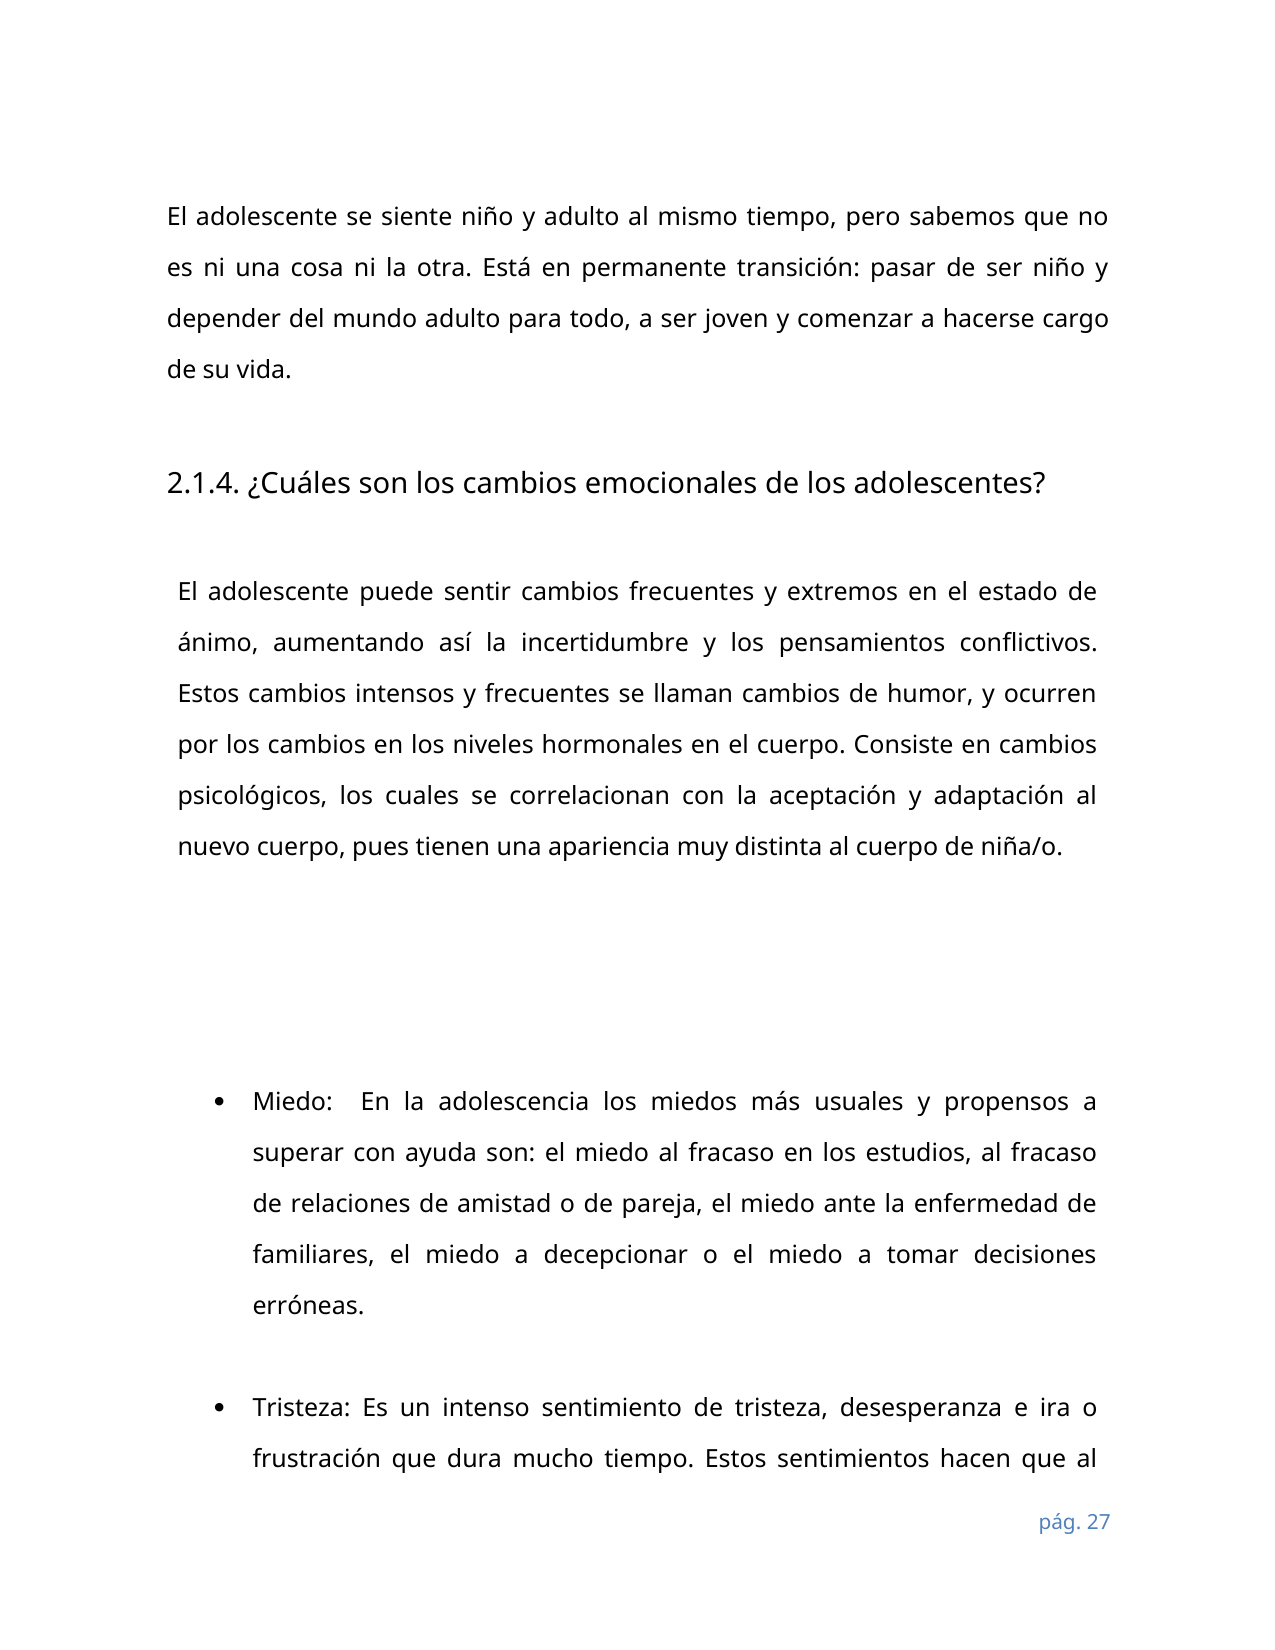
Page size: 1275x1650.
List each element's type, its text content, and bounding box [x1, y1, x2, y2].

text El adolescente puede sentir cambios frecuentes y extremos en el estado de ánimo, aumentando así la incertidumbre y los pensamientos conflictivos. Estos cambios intensos y frecuentes se llaman cambios de humor, y ocurren por los cambios en los niveles hormonales en el cuerpo. Consiste en cambios psicológicos, los cuales se correlacionan con la aceptación y adaptación al nuevo cuerpo, pues tienen una apariencia muy distinta al cuerpo de niña/o. [177, 573, 1098, 862]
text El adolescente se siente niño y adulto al mismo tiempo, pero sabemos que no es ni una cosa ni la otra. Está en permanente transición: pasar de ser niño y depender del mundo adulto para todo, a ser joven y comenzar a hacerse cargo de su vida. [167, 199, 1110, 386]
list Miedo: En la adolescencia los miedos más usuales y propensos a superar con ayuda son: el miedo al fracaso en los estudios, al fracaso de relaciones de amistad o de pareja, el miedo ante la enfermedad de familiares, el miedo a decepcionar o el miedo a tomar decisiones erróneas. [215, 1084, 1098, 1322]
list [215, 1390, 1098, 1475]
text 2.1.4. ¿Cuáles son los cambios emocionales de los adolescentes? [167, 463, 1110, 502]
